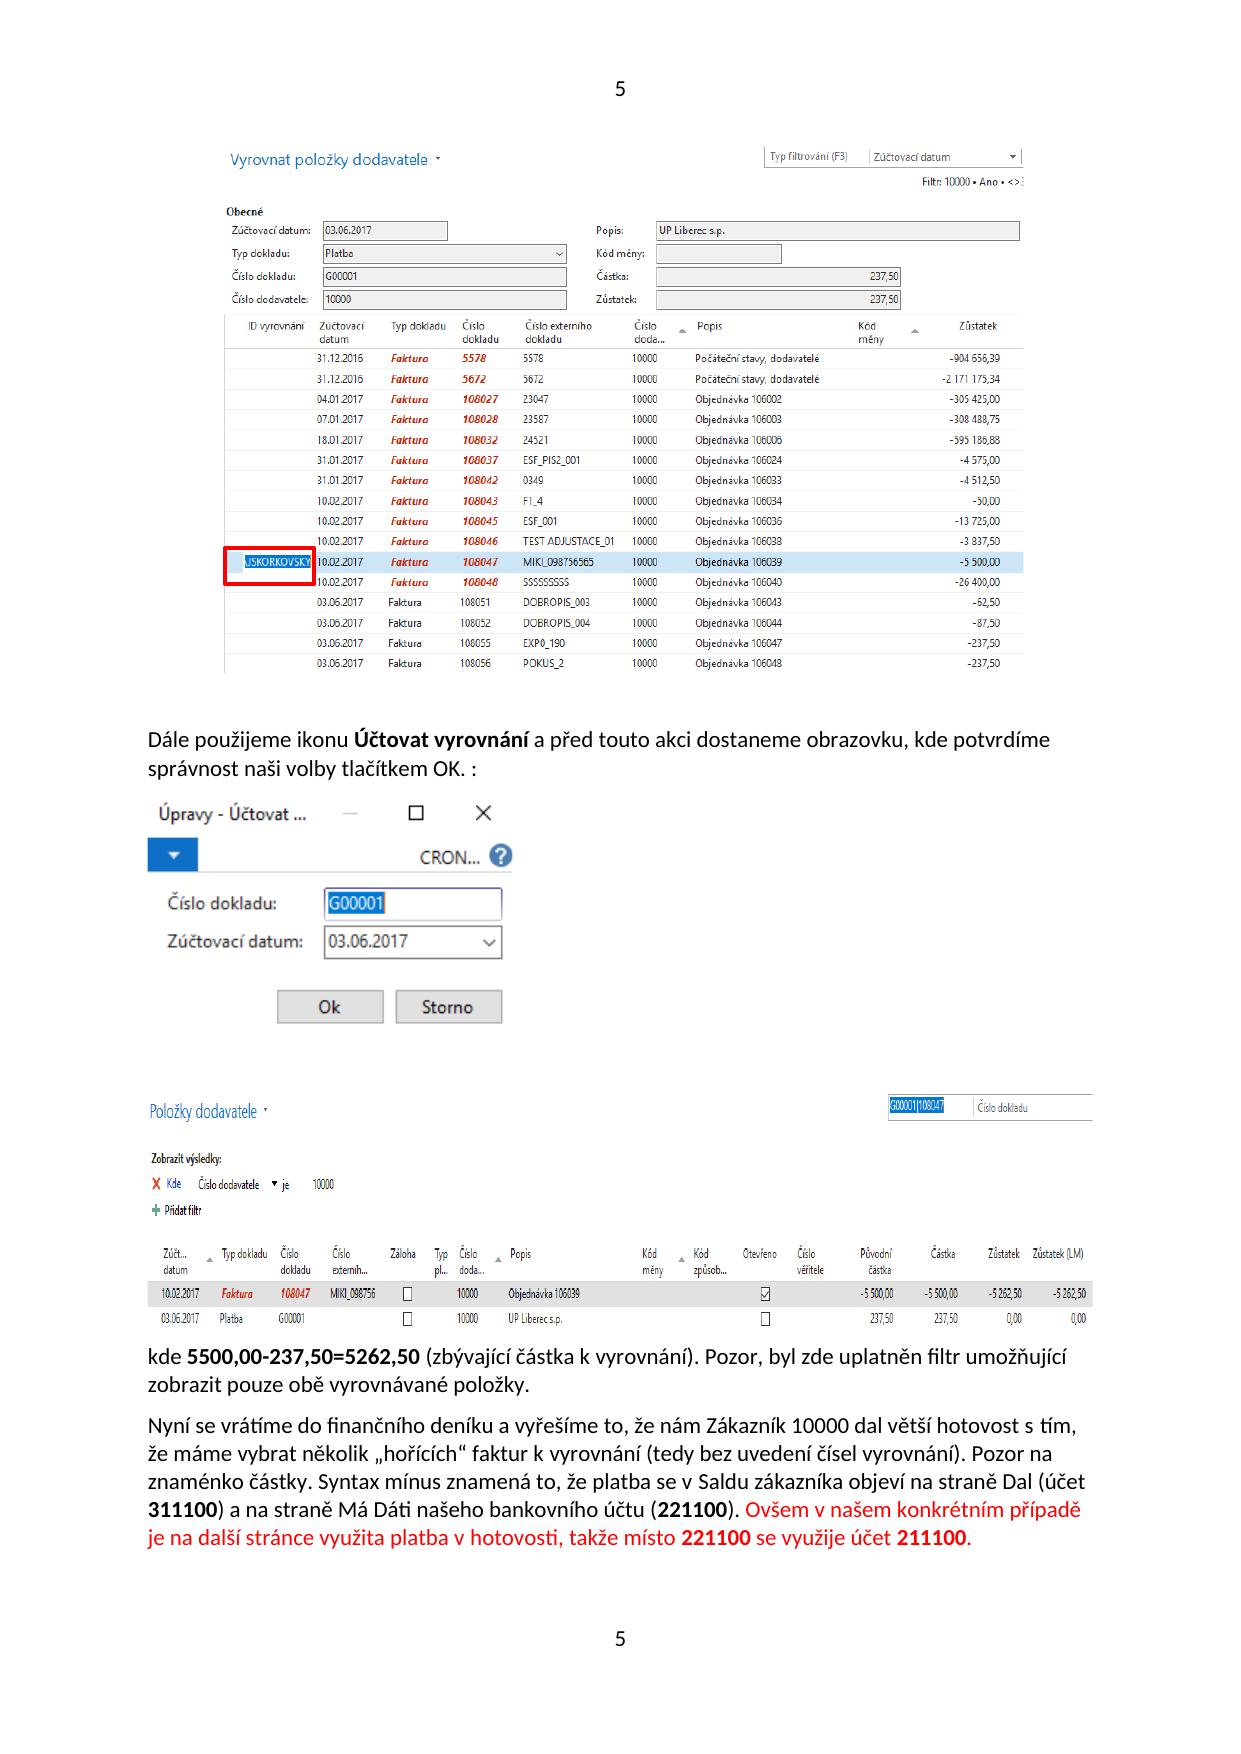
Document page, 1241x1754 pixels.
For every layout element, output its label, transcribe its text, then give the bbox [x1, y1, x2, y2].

text Nyní se vrátíme do finančního deníku a vyřešíme to, že nám Zákazník 10000 dal větší hotovost s tím, že máme vybrat několik „hořících“ faktur k vyrovnání (tedy bez uvedení čísel vyrovnání). Pozor na znaménko částky. Syntax mínus znamená to, že platba se v Saldu zákazníka objeví na straně Dal (účet 311100) a na straně Má Dáti našeho bankovního účtu (221100). Ovšem v našem konkrétním případě je na další stránce využita platba v hotovosti, takže místo 221100 se využije účet 211100. [148, 1411, 1093, 1551]
picture [147, 1089, 1093, 1330]
picture [147, 794, 513, 1037]
text Dále použijeme ikonu Účtovat vyrovnání a před touto akci dostaneme obrazovku, kde potvrdíme správnost naši volby tlačítkem OK. : [148, 726, 1093, 782]
picture [221, 147, 1024, 673]
text kde 5500,00-237,50=5262,50 (zbývající částka k vyrovnání). Pozor, byl zde uplatněn filtr umožňující zobrazit pouze obě vyrovnávané položky. [148, 1342, 1093, 1398]
